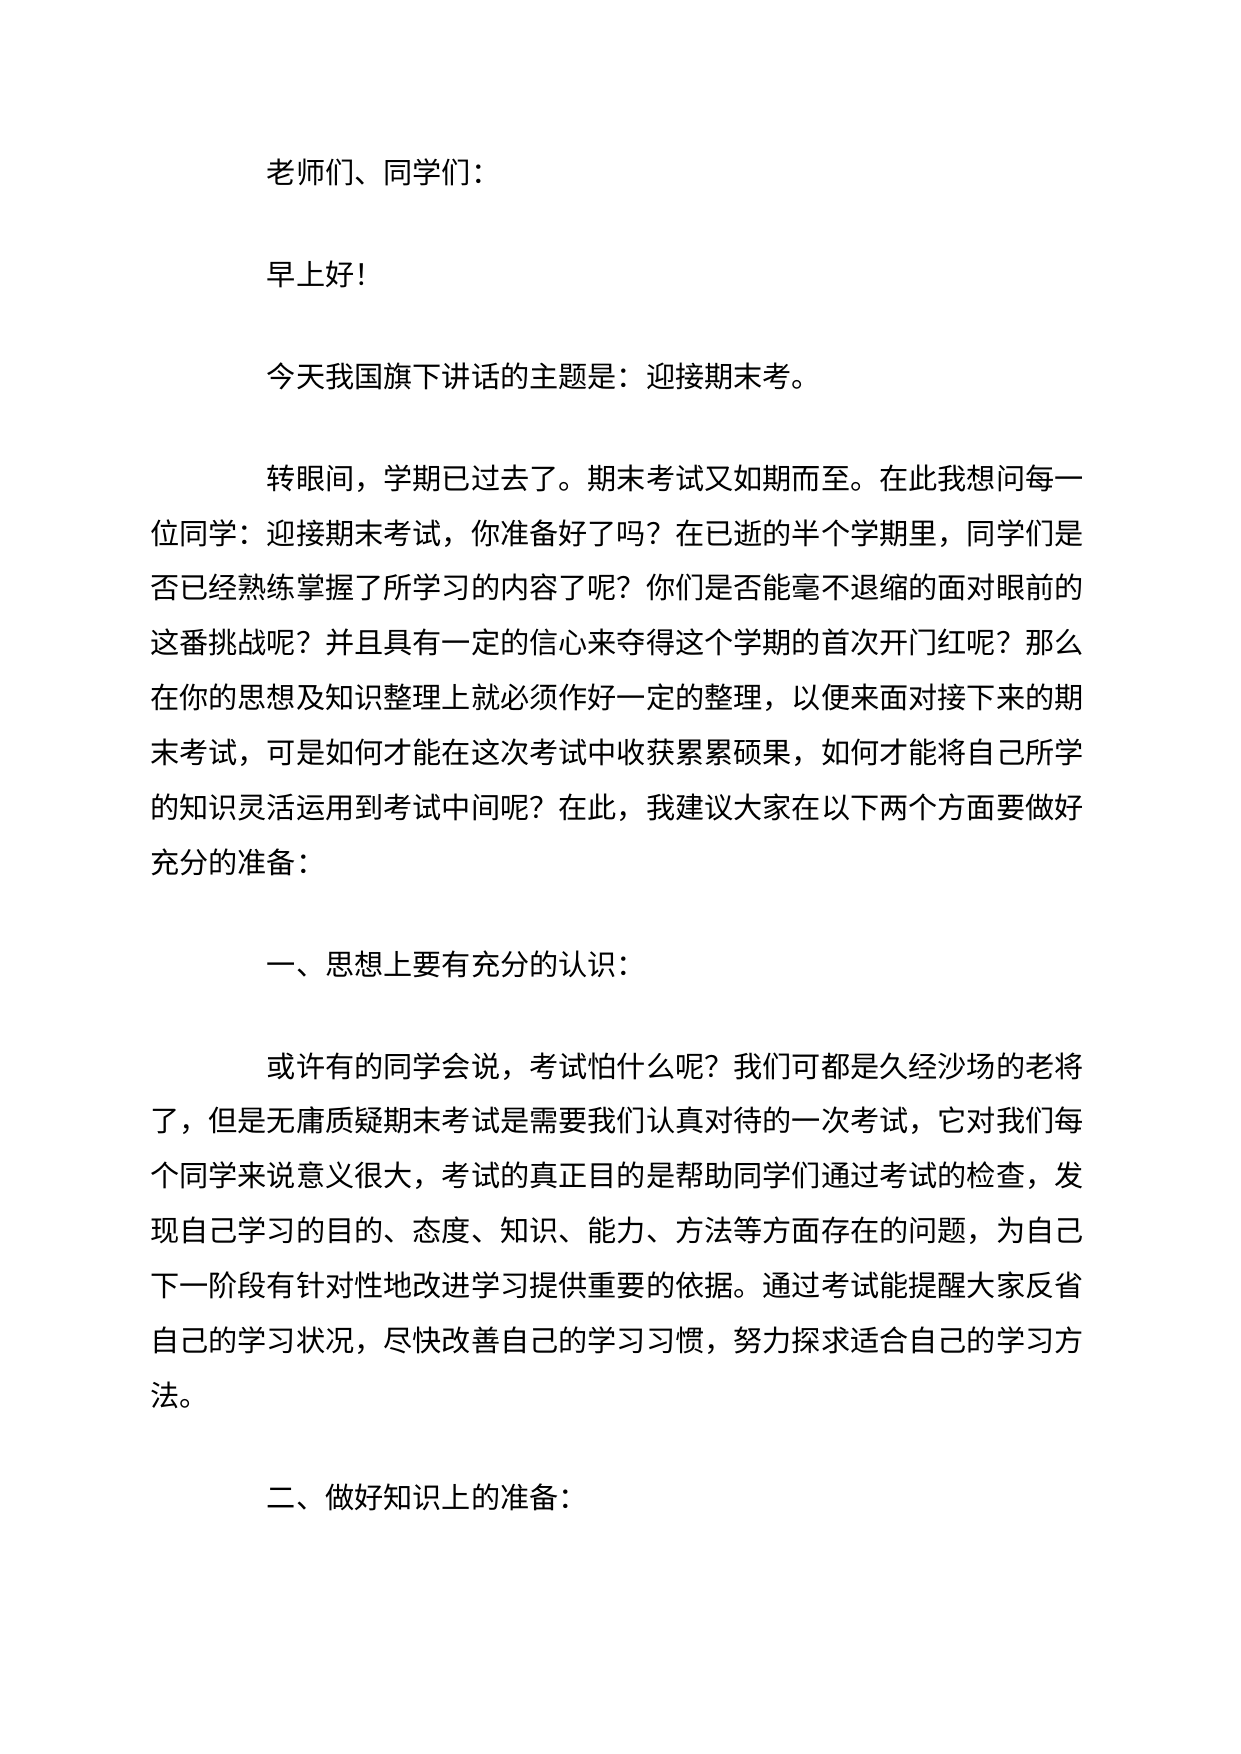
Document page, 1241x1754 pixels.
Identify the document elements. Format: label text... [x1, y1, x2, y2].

text 二、做好知识上的准备： [150, 1474, 1090, 1517]
text 转眼间，学期已过去了。期末考试又如期而至。在此我想问每一位同学：迎接期末考试，你准备好了吗？在已逝的半个学期里，同学们是否已经熟练掌握了所学习的内容了呢？你们是否能毫不退缩的面对眼前的这番挑战呢？并且具有一定的信心来夺得这个学期的首次开门红呢？那么在你的思想及知识整理上就必须作好一定的整理，以便来面对接下来的期末考试，可是如何才能在这次考试中收获累累硕果，如何才能将自己所学的知识灵活运用到考试中间呢？在此，我建议大家在以下两个方面要做好充分的准备： [150, 455, 1090, 882]
text 老师们、同学们： [150, 150, 1090, 192]
text 或许有的同学会说，考试怕什么呢？我们可都是久经沙场的老将了，但是无庸质疑期末考试是需要我们认真对待的一次考试，它对我们每个同学来说意义很大，考试的真正目的是帮助同学们通过考试的检查，发现自己学习的目的、态度、知识、能力、方法等方面存在的问题，为自己下一阶段有针对性地改进学习提供重要的依据。通过考试能提醒大家反省自己的学习状况，尽快改善自己的学习习惯，努力探求适合自己的学习方法。 [150, 1043, 1090, 1415]
text 今天我国旗下讲话的主题是：迎接期末考。 [150, 353, 1090, 396]
text 一、思想上要有充分的认识： [150, 941, 1090, 984]
text 早上好！ [150, 252, 1090, 294]
